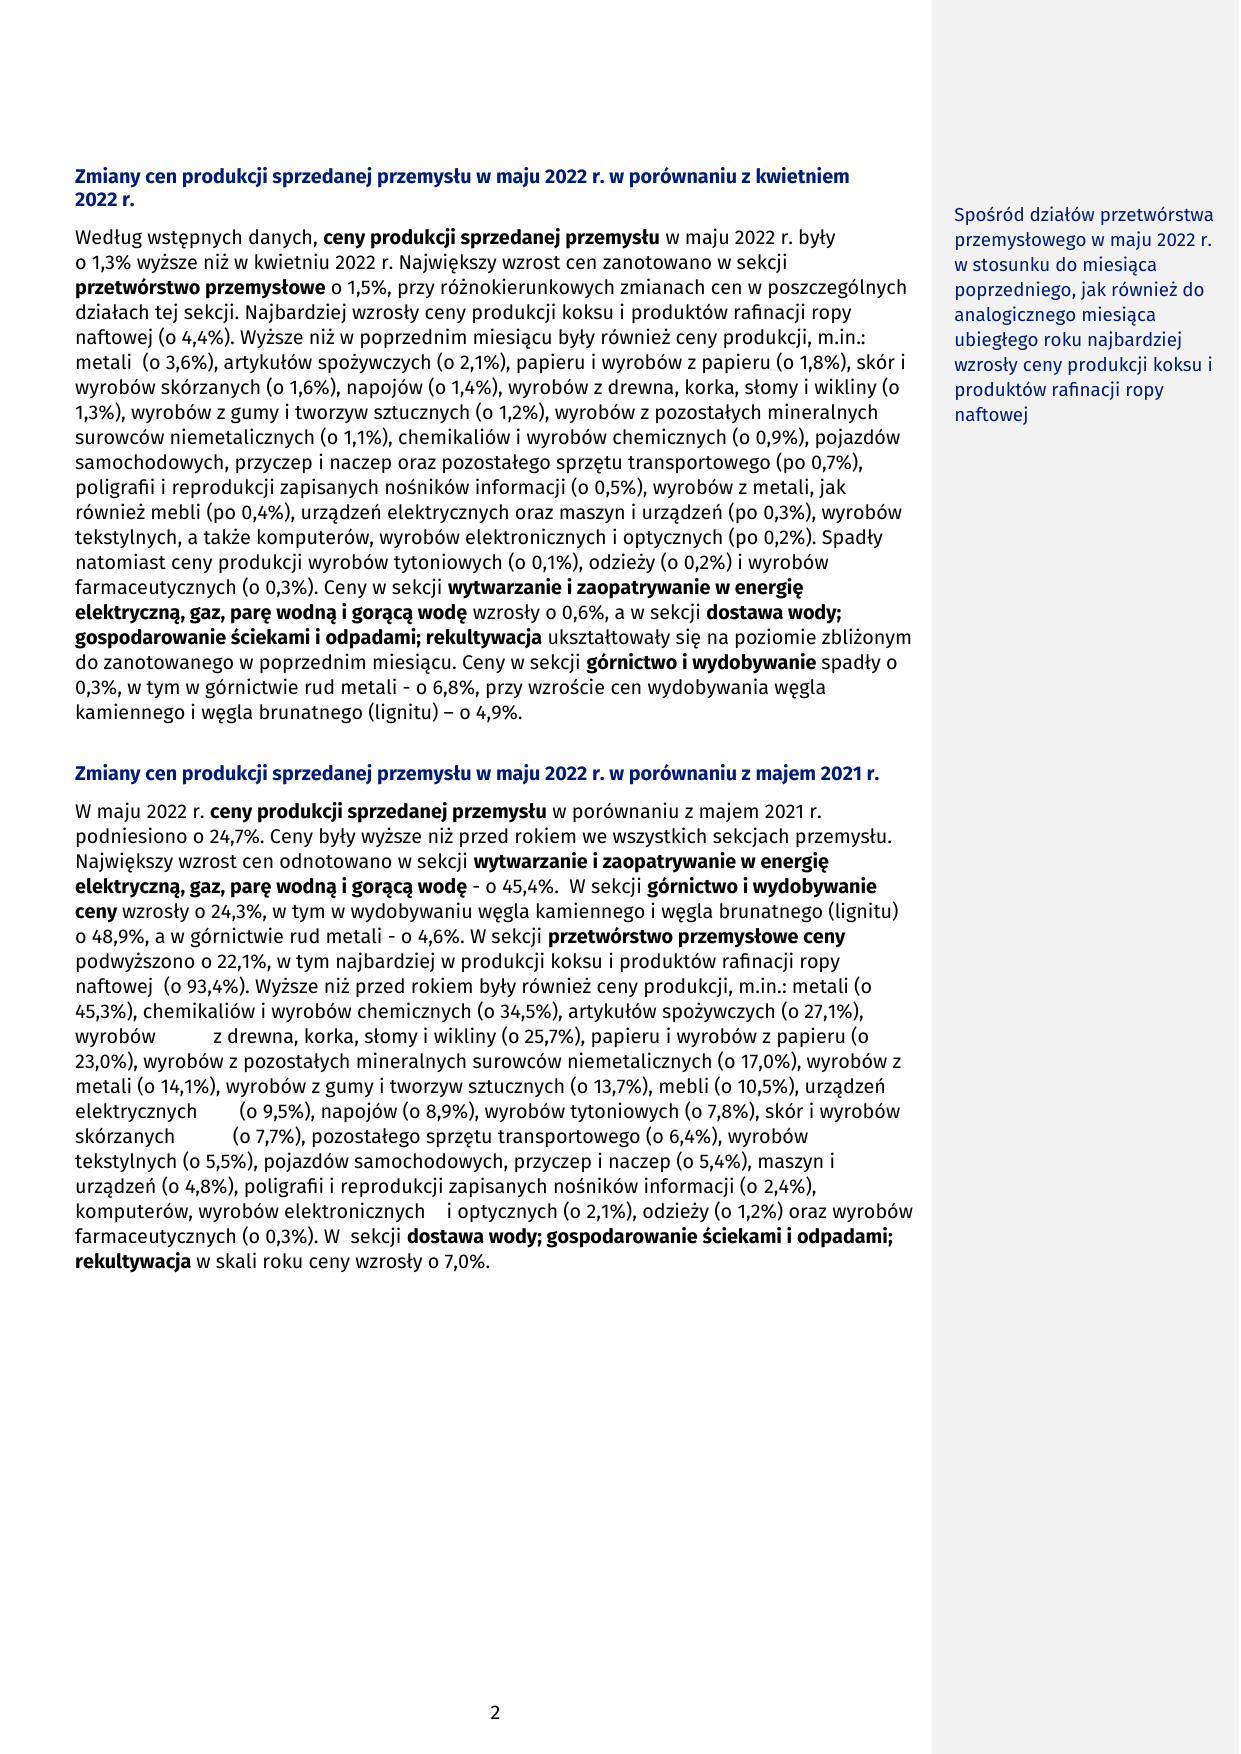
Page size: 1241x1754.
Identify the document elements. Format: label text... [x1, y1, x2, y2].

text W maju 2022 r. ceny produkcji sprzedanej przemysłu w porównaniu z majem 2021 r. podniesiono o 24,7%. Ceny były wyższe niż przed rokiem we wszystkich sekcjach przemysłu. Największy wzrost cen odnotowano w sekcji wytwarzanie i zaopatrywanie w energię elektryczną, gaz, parę wodną i gorącą wodę - o 45,4%. W sekcji górnictwo i wydobywanie ceny wzrosły o 24,3%, w tym w wydobywaniu węgla kamiennego i węgla brunatnego (lignitu) o 48,9%, a w górnictwie rud metali - o 4,6%. W sekcji przetwórstwo przemysłowe ceny podwyższono o 22,1%, w tym najbardziej w produkcji koksu i produktów rafinacji ropy naftowej (o 93,4%). Wyższe niż przed rokiem były również ceny produkcji, m.in.: metali (o 45,3%), chemikaliów i wyrobów chemicznych (o 34,5%), artykułów spożywczych (o 27,1%), wyrobów z drewna, korka, słomy i wikliny (o 25,7%), papieru i wyrobów z papieru (o 23,0%), wyrobów z pozostałych mineralnych surowców niemetalicznych (o 17,0%), wyrobów z metali (o 14,1%), wyrobów z gumy i tworzyw sztucznych (o 13,7%), mebli (o 10,5%), urządzeń elektrycznych (o 9,5%), napojów (o 8,9%), wyrobów tytoniowych (o 7,8%), skór i wyrobów skórzanych (o 7,7%), pozostałego sprzętu transportowego (o 6,4%), wyrobów tekstylnych (o 5,5%), pojazdów samochodowych, przyczep i naczep (o 5,4%), maszyn i urządzeń (o 4,8%), poligrafii i reprodukcji zapisanych nośników informacji (o 2,4%), komputerów, wyrobów elektronicznych i optycznych (o 2,1%), odzieży (o 1,2%) oraz wyrobów farmaceutycznych (o 0,3%). W sekcji dostawa wody; gospodarowanie ściekami i odpadami; rekultywacja w skali roku ceny wzrosły o 7,0%. [75, 798, 915, 1273]
subtitle Zmiany cen produkcji sprzedanej przemysłu w maju 2022 r. w porównaniu z kwietniem 2022 r. [75, 164, 915, 212]
subtitle Zmiany cen produkcji sprzedanej przemysłu w maju 2022 r. w porównaniu z majem 2021 r. [75, 762, 917, 786]
text Według wstępnych danych, ceny produkcji sprzedanej przemysłu w maju 2022 r. były o 1,3% wyższe niż w kwietniu 2022 r. Największy wzrost cen zanotowano w sekcji przetwórstwo przemysłowe o 1,5%, przy różnokierunkowych zmianach cen w poszczególnych działach tej sekcji. Najbardziej wzrosły ceny produkcji koksu i produktów rafinacji ropy naftowej (o 4,4%). Wyższe niż w poprzednim miesiącu były również ceny produkcji, m.in.: metali (o 3,6%), artykułów spożywczych (o 2,1%), papieru i wyrobów z papieru (o 1,8%), skór i wyrobów skórzanych (o 1,6%), napojów (o 1,4%), wyrobów z drewna, korka, słomy i wikliny (o 1,3%), wyrobów z gumy i tworzyw sztucznych (o 1,2%), wyrobów z pozostałych mineralnych surowców niemetalicznych (o 1,1%), chemikaliów i wyrobów chemicznych (o 0,9%), pojazdów samochodowych, przyczep i naczep oraz pozostałego sprzętu transportowego (po 0,7%), poligrafii i reprodukcji zapisanych nośników informacji (o 0,5%), wyrobów z metali, jak również mebli (po 0,4%), urządzeń elektrycznych oraz maszyn i urządzeń (po 0,3%), wyrobów tekstylnych, a także komputerów, wyrobów elektronicznych i optycznych (po 0,2%). Spadły natomiast ceny produkcji wyrobów tytoniowych (o 0,1%), odzieży (o 0,2%) i wyrobów farmaceutycznych (o 0,3%). Ceny w sekcji wytwarzanie i zaopatrywanie w energię elektryczną, gaz, parę wodną i gorącą wodę wzrosły o 0,6%, a w sekcji dostawa wody; gospodarowanie ściekami i odpadami; rekultywacja ukształtowały się na poziomie zbliżonym do zanotowanego w poprzednim miesiącu. Ceny w sekcji górnictwo i wydobywanie spadły o 0,3%, w tym w górnictwie rud metali - o 6,8%, przy wzroście cen wydobywania węgla kamiennego i węgla brunatnego (lignitu) – o 4,9%. [75, 224, 915, 724]
